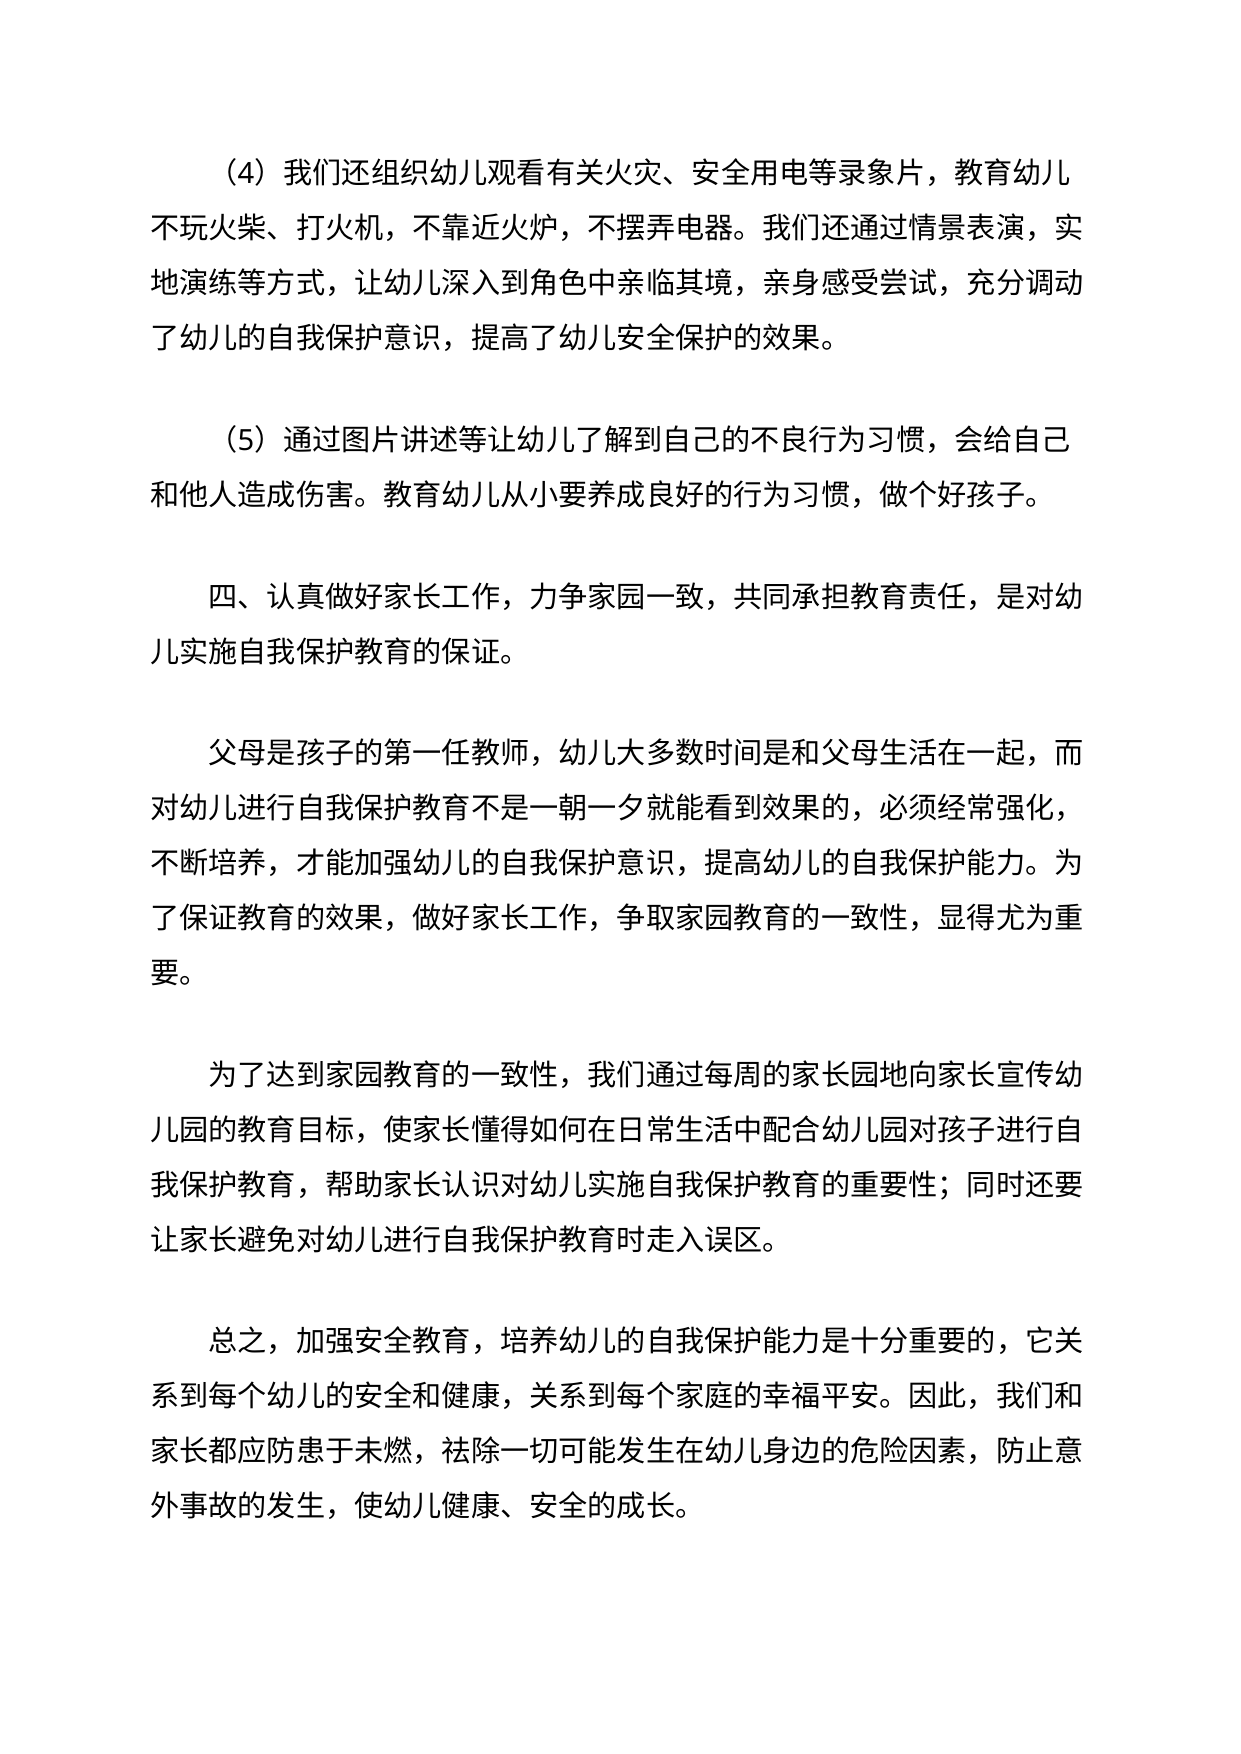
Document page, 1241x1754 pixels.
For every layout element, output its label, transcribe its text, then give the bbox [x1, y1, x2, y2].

text 父母是孩子的第一任教师，幼儿大多数时间是和父母生活在一起，而对幼儿进行自我保护教育不是一朝一夕就能看到效果的，必须经常强化，不断培养，才能加强幼儿的自我保护意识，提高幼儿的自我保护能力。为了保证教育的效果，做好家长工作，争取家园教育的一致性，显得尤为重要。 [150, 730, 1090, 992]
text 总之，加强安全教育，培养幼儿的自我保护能力是十分重要的，它关系到每个幼儿的安全和健康，关系到每个家庭的幸福平安。因此，我们和家长都应防患于未燃，祛除一切可能发生在幼儿身边的危险因素，防止意外事故的发生，使幼儿健康、安全的成长。 [150, 1318, 1090, 1525]
text （4）我们还组织幼儿观看有关火灾、安全用电等录象片，教育幼儿不玩火柴、打火机，不靠近火炉，不摆弄电器。我们还通过情景表演，实地演练等方式，让幼儿深入到角色中亲临其境，亲身感受尝试，充分调动了幼儿的自我保护意识，提高了幼儿安全保护的效果。 [150, 150, 1090, 357]
text （5）通过图片讲述等让幼儿了解到自己的不良行为习惯，会给自己和他人造成伤害。教育幼儿从小要养成良好的行为习惯，做个好孩子。 [150, 417, 1090, 514]
text 四、认真做好家长工作，力争家园一致，共同承担教育责任，是对幼儿实施自我保护教育的保证。 [150, 573, 1090, 671]
text 为了达到家园教育的一致性，我们通过每周的家长园地向家长宣传幼儿园的教育目标，使家长懂得如何在日常生活中配合幼儿园对孩子进行自我保护教育，帮助家长认识对幼儿实施自我保护教育的重要性；同时还要让家长避免对幼儿进行自我保护教育时走入误区。 [150, 1051, 1090, 1258]
